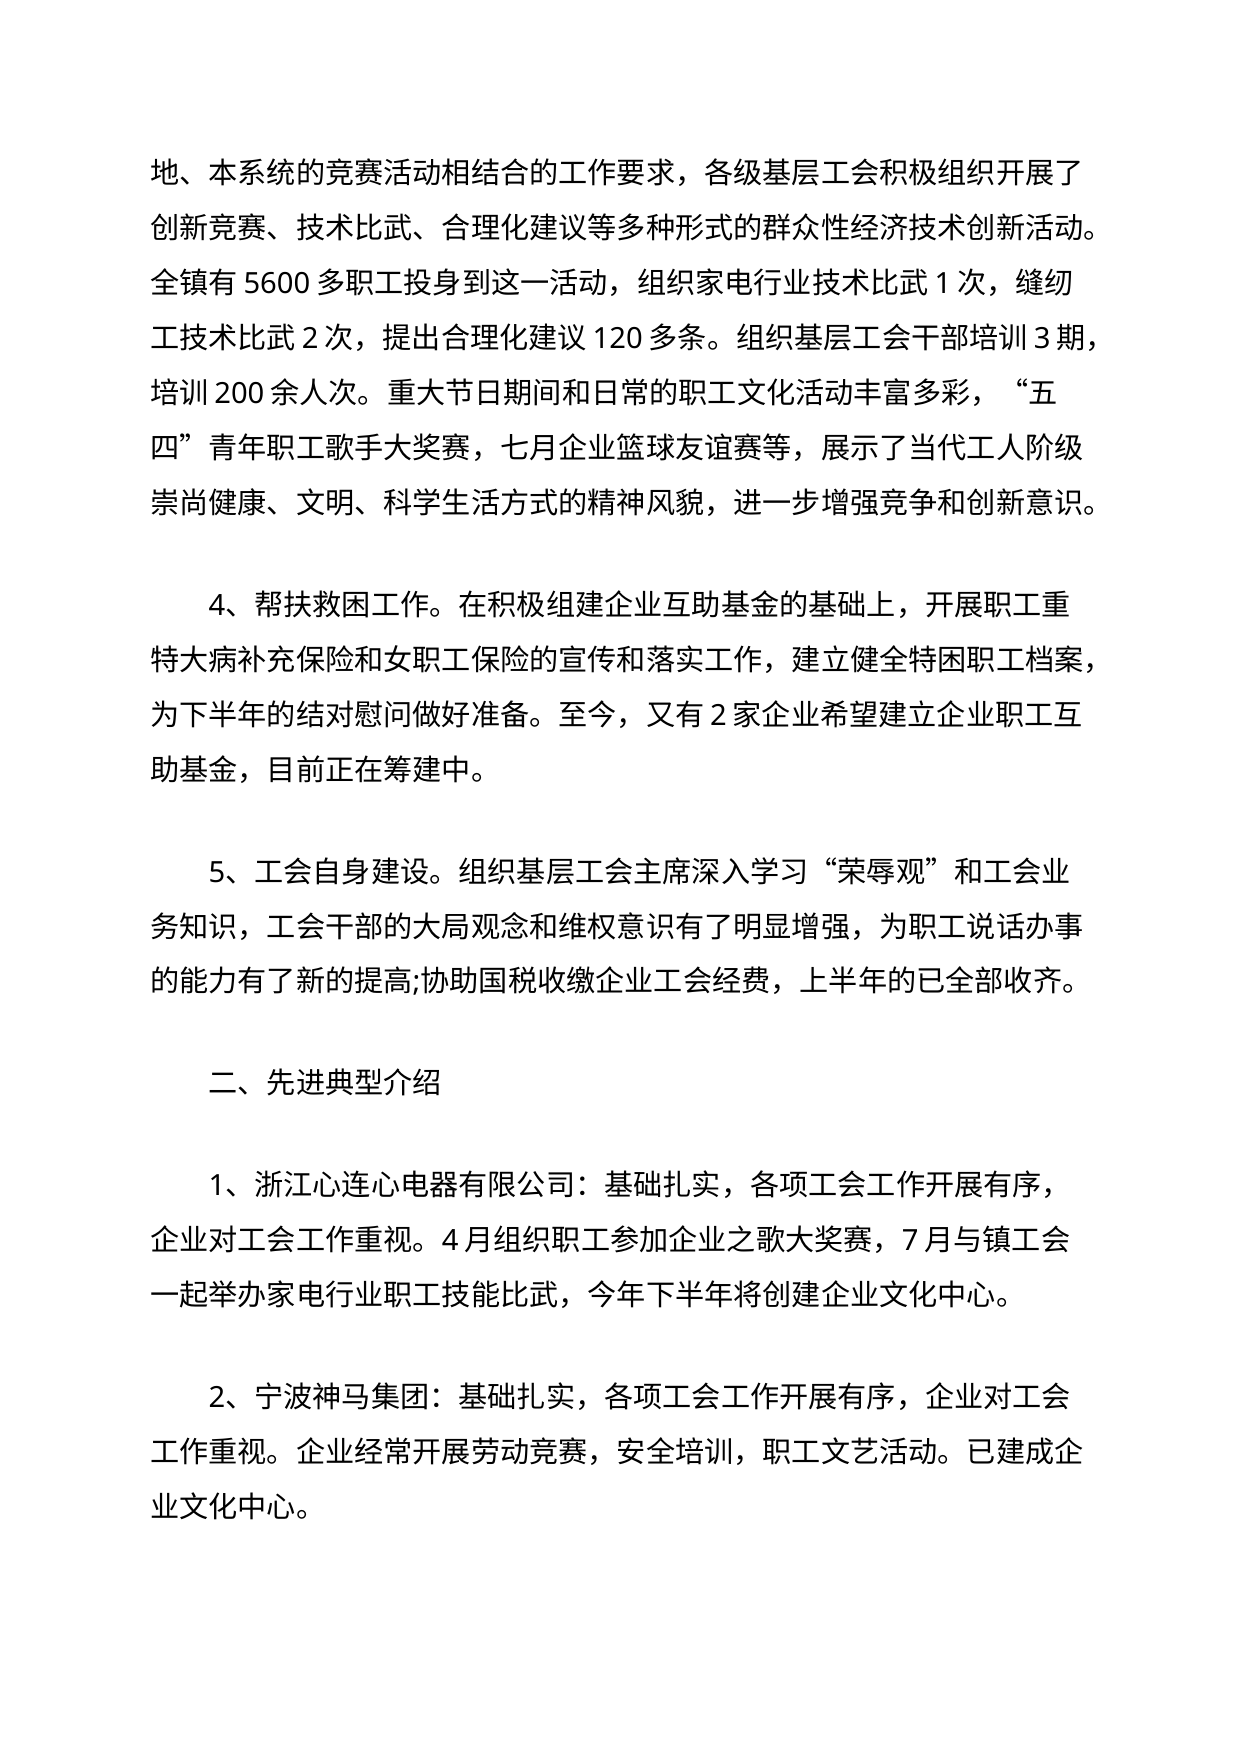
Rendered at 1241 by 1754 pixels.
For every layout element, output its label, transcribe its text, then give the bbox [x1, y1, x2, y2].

text 4、帮扶救困工作。在积极组建企业互助基金的基础上，开展职工重特大病补充保险和女职工保险的宣传和落实工作，建立健全特困职工档案，为下半年的结对慰问做好准备。至今，又有2家企业希望建立企业职工互助基金，目前正在筹建中。 [150, 581, 1090, 789]
text 2、宁波神马集团：基础扎实，各项工会工作开展有序，企业对工会工作重视。企业经常开展劳动竞赛，安全培训，职工文艺活动。已建成企业文化中心。 [150, 1373, 1090, 1526]
text 1、浙江心连心电器有限公司：基础扎实，各项工会工作开展有序，企业对工会工作重视。4月组织职工参加企业之歌大奖赛，7月与镇工会一起举办家电行业职工技能比武，今年下半年将创建企业文化中心。 [150, 1162, 1090, 1314]
text 5、工会自身建设。组织基层工会主席深入学习“荣辱观”和工会业务知识，工会干部的大局观念和维权意识有了明显增强，为职工说话办事的能力有了新的提高;协助国税收缴企业工会经费，上半年的已全部收齐。 [150, 848, 1090, 1000]
text 二、先进典型介绍 [150, 1060, 1090, 1102]
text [150, 150, 1090, 522]
